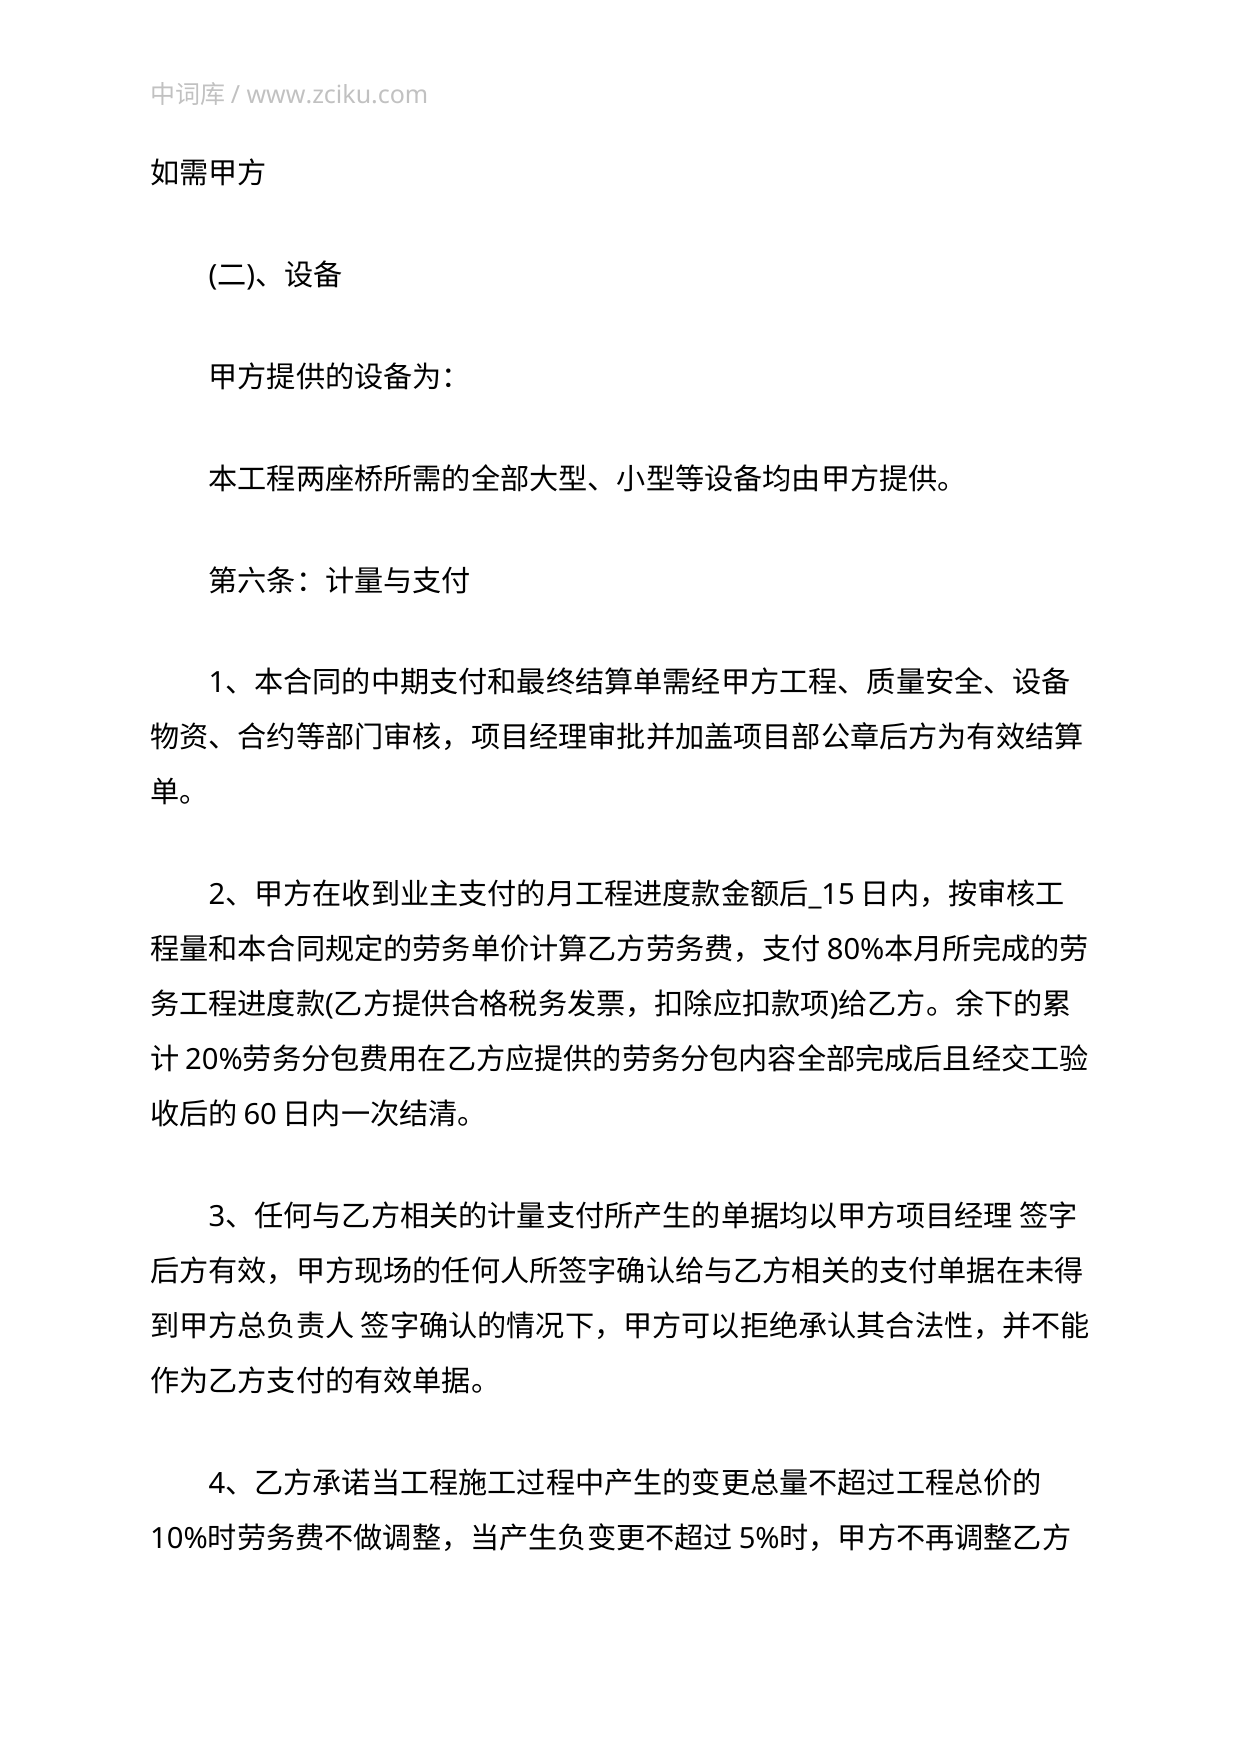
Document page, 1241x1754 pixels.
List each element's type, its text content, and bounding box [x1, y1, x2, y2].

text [150, 1459, 1090, 1557]
text 甲方提供的设备为： [150, 354, 1090, 396]
text 1、本合同的中期支付和最终结算单需经甲方工程、质量安全、设备物资、合约等部门审核，项目经理审批并加盖项目部公章后方为有效结算单。 [150, 659, 1090, 811]
text 2、甲方在收到业主支付的月工程进度款金额后_15日内，按审核工程量和本合同规定的劳务单价计算乙方劳务费，支付80%本月所完成的劳务工程进度款(乙方提供合格税务发票，扣除应扣款项)给乙方。余下的累计20%劳务分包费用在乙方应提供的劳务分包内容全部完成后且经交工验收后的60日内一次结清。 [150, 871, 1090, 1133]
text (二)、设备 [150, 252, 1090, 294]
text 本工程两座桥所需的全部大型、小型等设备均由甲方提供。 [150, 456, 1090, 498]
text 第六条：计量与支付 [150, 557, 1090, 599]
text 3、任何与乙方相关的计量支付所产生的单据均以甲方项目经理 签字后方有效，甲方现场的任何人所签字确认给与乙方相关的支付单据在未得到甲方总负责人 签字确认的情况下，甲方可以拒绝承认其合法性，并不能作为乙方支付的有效单据。 [150, 1193, 1090, 1400]
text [150, 150, 1090, 192]
